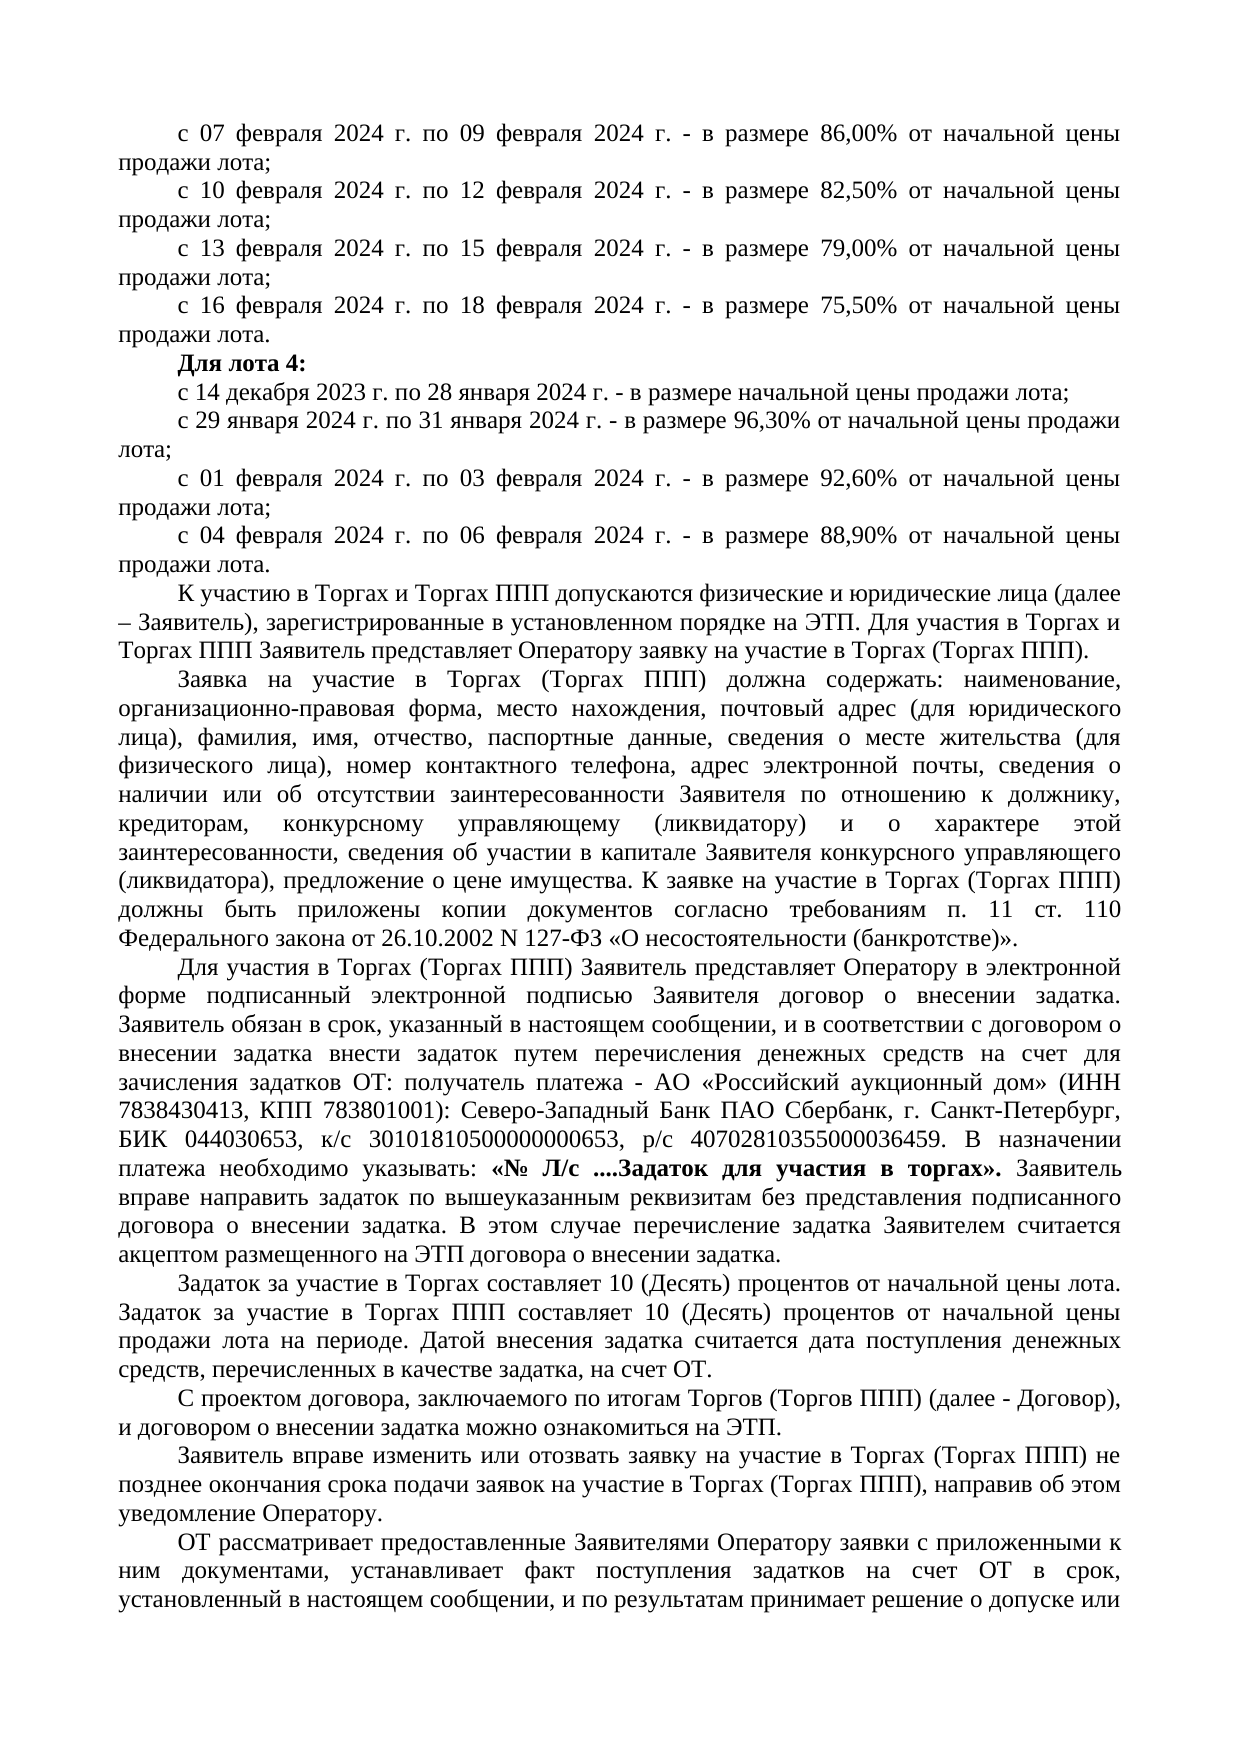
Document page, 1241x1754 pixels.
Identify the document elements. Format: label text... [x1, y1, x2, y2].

text с 16 февраля 2024 г. по 18 февраля 2024 г. - в размере 75,50% от начальной цены продажи лота. [118, 291, 1122, 348]
text с 07 февраля 2024 г. по 09 февраля 2024 г. - в размере 86,00% от начальной цены продажи лота; [118, 118, 1122, 176]
text С проектом договора, заключаемого по итогам Торгов (Торгов ППП) (далее - Договор), и договором о внесении задатка можно ознакомиться на ЭТП. [118, 1383, 1122, 1441]
text с 13 февраля 2024 г. по 15 февраля 2024 г. - в размере 79,00% от начальной цены продажи лота; [118, 233, 1122, 291]
text Для участия в Торгах (Торгах ППП) Заявитель представляет Оператору в электронной форме подписанный электронной подписью Заявителя договор о внесении задатка. Заявитель обязан в срок, указанный в настоящем сообщении, и в соответствии с договором о внесении задатка внести задаток путем перечисления денежных средств на счет для зачисления задатков ОТ: получатель платежа - АО «Российский аукционный дом» (ИНН 7838430413, КПП 783801001): Северо-Западный Банк ПАО Сбербанк, г. Санкт-Петербург, БИК 044030653, к/с 30101810500000000653, р/с 40702810355000036459. В назначении платежа необходимо указывать: «№ Л/с ....Задаток для участия в торгах». Заявитель вправе направить задаток по вышеуказанным реквизитам без представления подписанного договора о внесении задатка. В этом случае перечисление задатка Заявителем считается акцептом размещенного на ЭТП договора о внесении задатка. [118, 952, 1122, 1268]
text с 29 января 2024 г. по 31 января 2024 г. - в размере 96,30% от начальной цены продажи лота; [118, 406, 1122, 463]
text с 10 февраля 2024 г. по 12 февраля 2024 г. - в размере 82,50% от начальной цены продажи лота; [118, 176, 1122, 233]
text Для лота 4: [118, 348, 1122, 377]
text с 14 декабря 2023 г. по 28 января 2024 г. - в размере начальной цены продажи лота; [118, 377, 1122, 406]
text Заявка на участие в Торгах (Торгах ППП) должна содержать: наименование, организационно-правовая форма, место нахождения, почтовый адрес (для юридического лица), фамилия, имя, отчество, паспортные данные, сведения о месте жительства (для физического лица), номер контактного телефона, адрес электронной почты, сведения о наличии или об отсутствии заинтересованности Заявителя по отношению к должнику, кредиторам, конкурсному управляющему (ликвидатору) и о характере этой заинтересованности, сведения об участии в капитале Заявителя конкурсного управляющего (ликвидатора), предложение о цене имущества. К заявке на участие в Торгах (Торгах ППП) должны быть приложены копии документов согласно требованиям п. 11 ст. 110 Федерального закона от 26.10.2002 N 127-ФЗ «О несостоятельности (банкротстве)». [118, 664, 1122, 952]
text с 04 февраля 2024 г. по 06 февраля 2024 г. - в размере 88,90% от начальной цены продажи лота. [118, 521, 1122, 578]
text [118, 1527, 1122, 1613]
text Задаток за участие в Торгах составляет 10 (Десять) процентов от начальной цены лота. Задаток за участие в Торгах ППП составляет 10 (Десять) процентов от начальной цены продажи лота на периоде. Датой внесения задатка считается дата поступления денежных средств, перечисленных в качестве задатка, на счет ОТ. [118, 1268, 1122, 1383]
text с 01 февраля 2024 г. по 03 февраля 2024 г. - в размере 92,60% от начальной цены продажи лота; [118, 463, 1122, 521]
text К участию в Торгах и Торгах ППП допускаются физические и юридические лица (далее – Заявитель), зарегистрированные в установленном порядке на ЭТП. Для участия в Торгах и Торгах ППП Заявитель представляет Оператору заявку на участие в Торгах (Торгах ППП). [118, 578, 1122, 664]
text Заявитель вправе изменить или отозвать заявку на участие в Торгах (Торгах ППП) не позднее окончания срока подачи заявок на участие в Торгах (Торгах ППП), направив об этом уведомление Оператору. [118, 1441, 1122, 1527]
